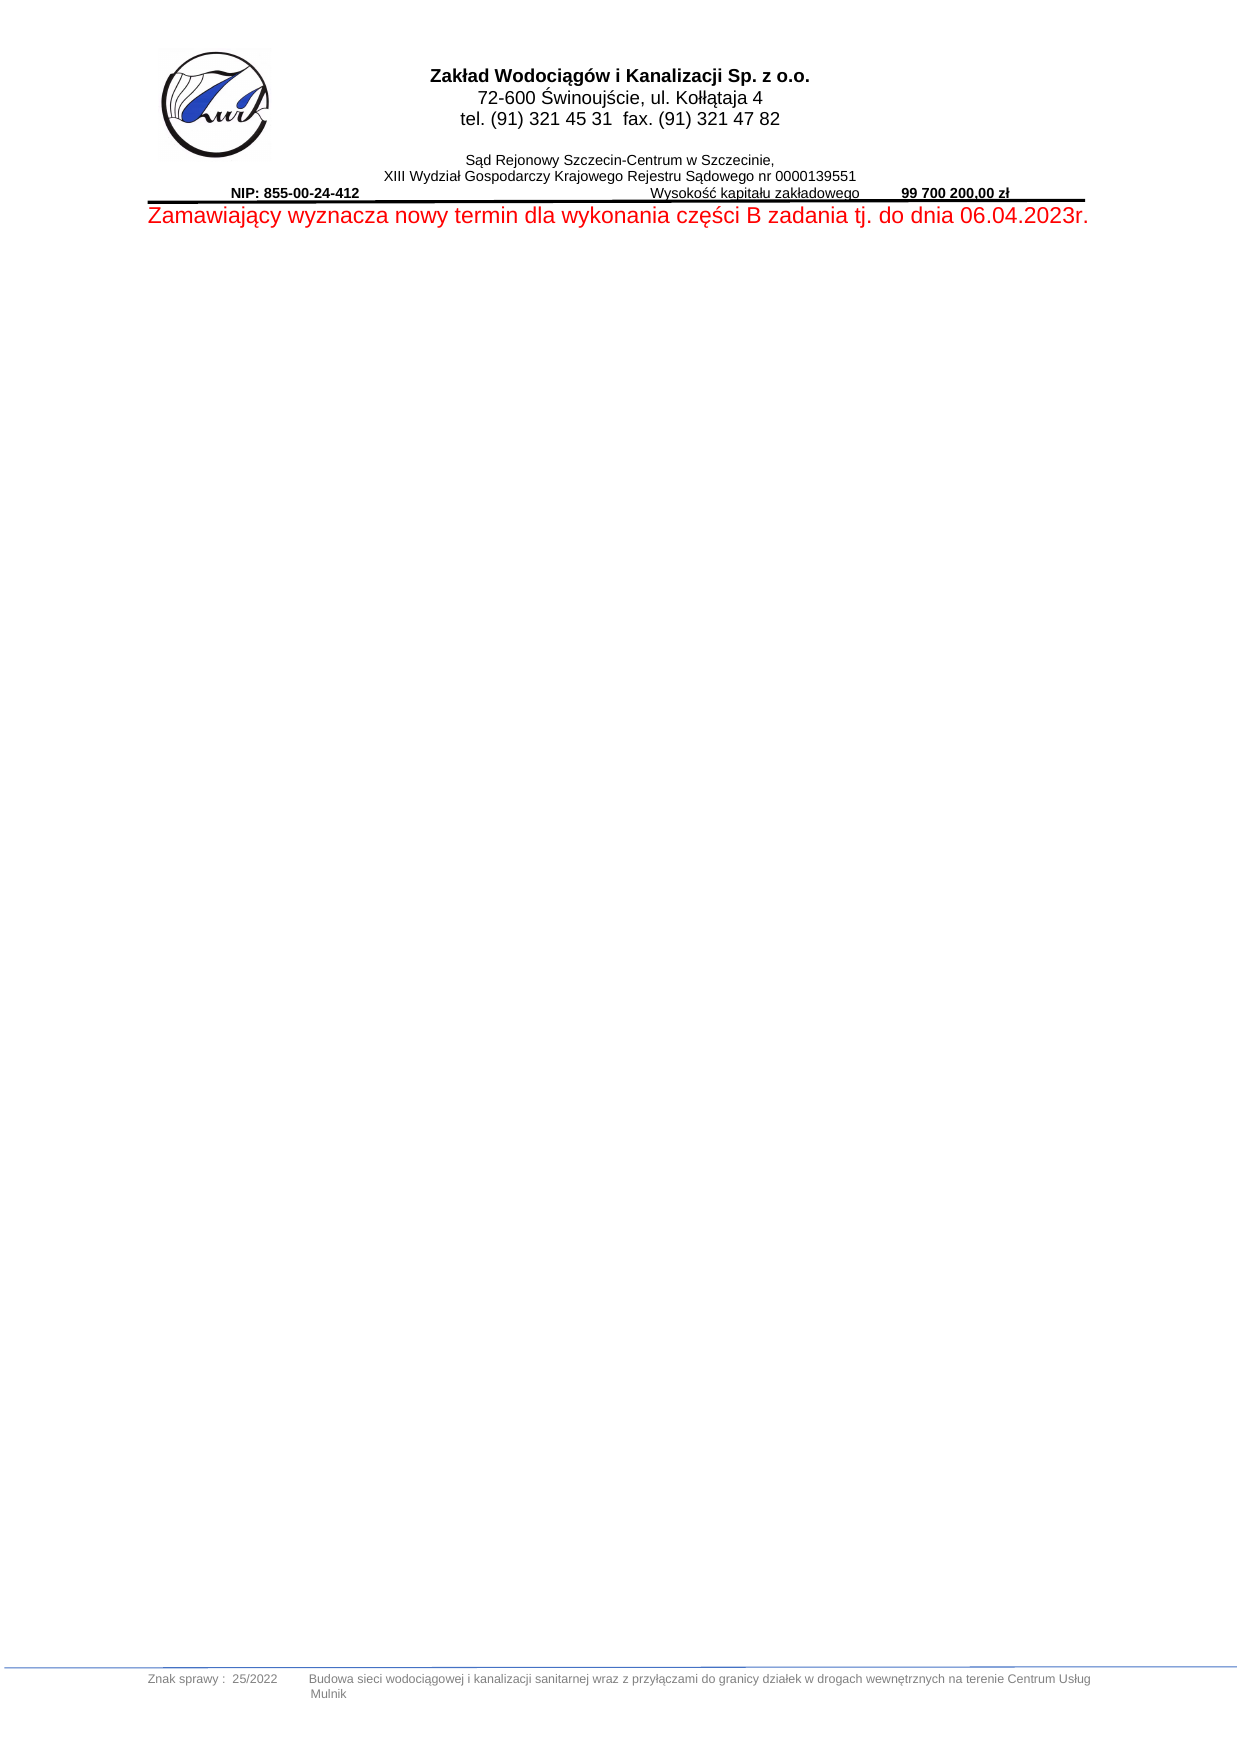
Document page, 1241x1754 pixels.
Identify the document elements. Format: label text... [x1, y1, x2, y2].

picture [158, 48, 272, 162]
text Zamawiający wyznacza nowy termin dla wykonania części B zadania tj. do dnia 06.04.2023r. [148, 202, 1092, 228]
